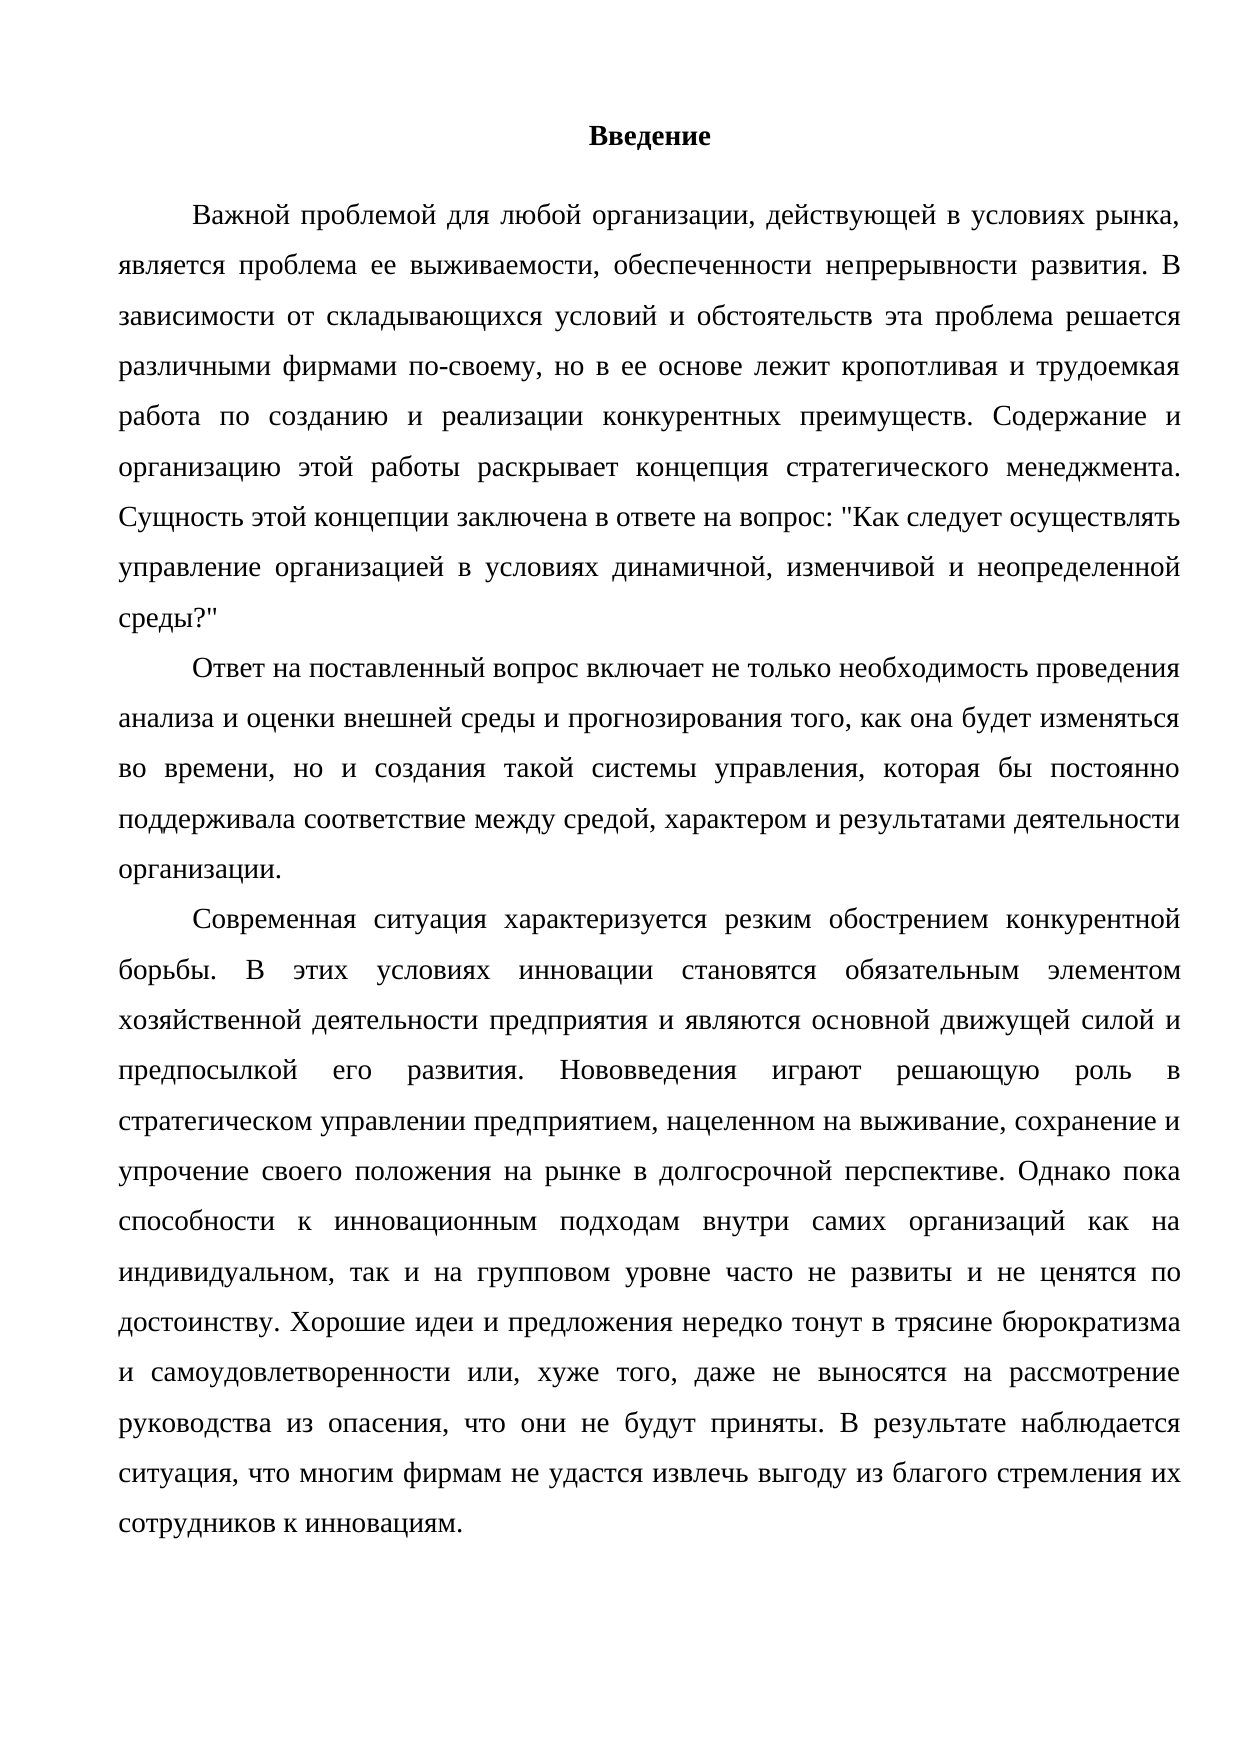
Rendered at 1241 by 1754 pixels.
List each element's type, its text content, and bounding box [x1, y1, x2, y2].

text Ответ на поставленный вопрос включает не только необходимость проведения анализа и оценки внешней среды и прогнозирования того, как она будет изменяться во времени, но и создания такой системы управления, которая бы постоянно поддерживала соответствие между средой, характером и результатами деятельности организации. [118, 650, 1181, 885]
text Важной проблемой для любой организации, действующей в условиях рынка, является проблема ее выживаемости, обеспеченности непрерывности развития. В зависимости от складывающихся условий и обстоятельств эта проблема решается различными фирмами по-своему, но в ее основе лежит кропотливая и трудоемкая работа по созданию и реализации конкурентных преимуществ. Содержание и организацию этой работы раскрывает концепция стратегического менеджмента. Сущность этой концепции заключена в ответе на вопрос: "Как следует осуществлять управление организацией в условиях динамичной, изменчивой и неопределенной среды?" [118, 197, 1181, 633]
text Современная ситуация характеризуется резким обострением конкурентной борьбы. В этих условиях инновации становятся обязательным элементом хозяйственной деятельности предприятия и являются основной движущей силой и предпосылкой его развития. Нововведения играют решающую роль в стратегическом управлении предприятием, нацеленном на выживание, сохранение и упрочение своего положения на рынке в долгосрочной перспективе. Однако пока способности к инновационным подходам внутри самих организаций как на индивидуальном, так и на групповом уровне часто не развиты и не ценятся по достоинству. Хорошие идеи и предложения нередко тонут в трясине бюрократизма и самоудовлетворенности или, хуже того, даже не выносятся на рассмотрение руководства из опасения, что они не будут приняты. В результате наблюдается ситуация, что многим фирмам не удастся извлечь выгоду из благого стремления их сотрудников к инновациям. [118, 902, 1181, 1539]
subtitle Введение [118, 118, 1181, 152]
